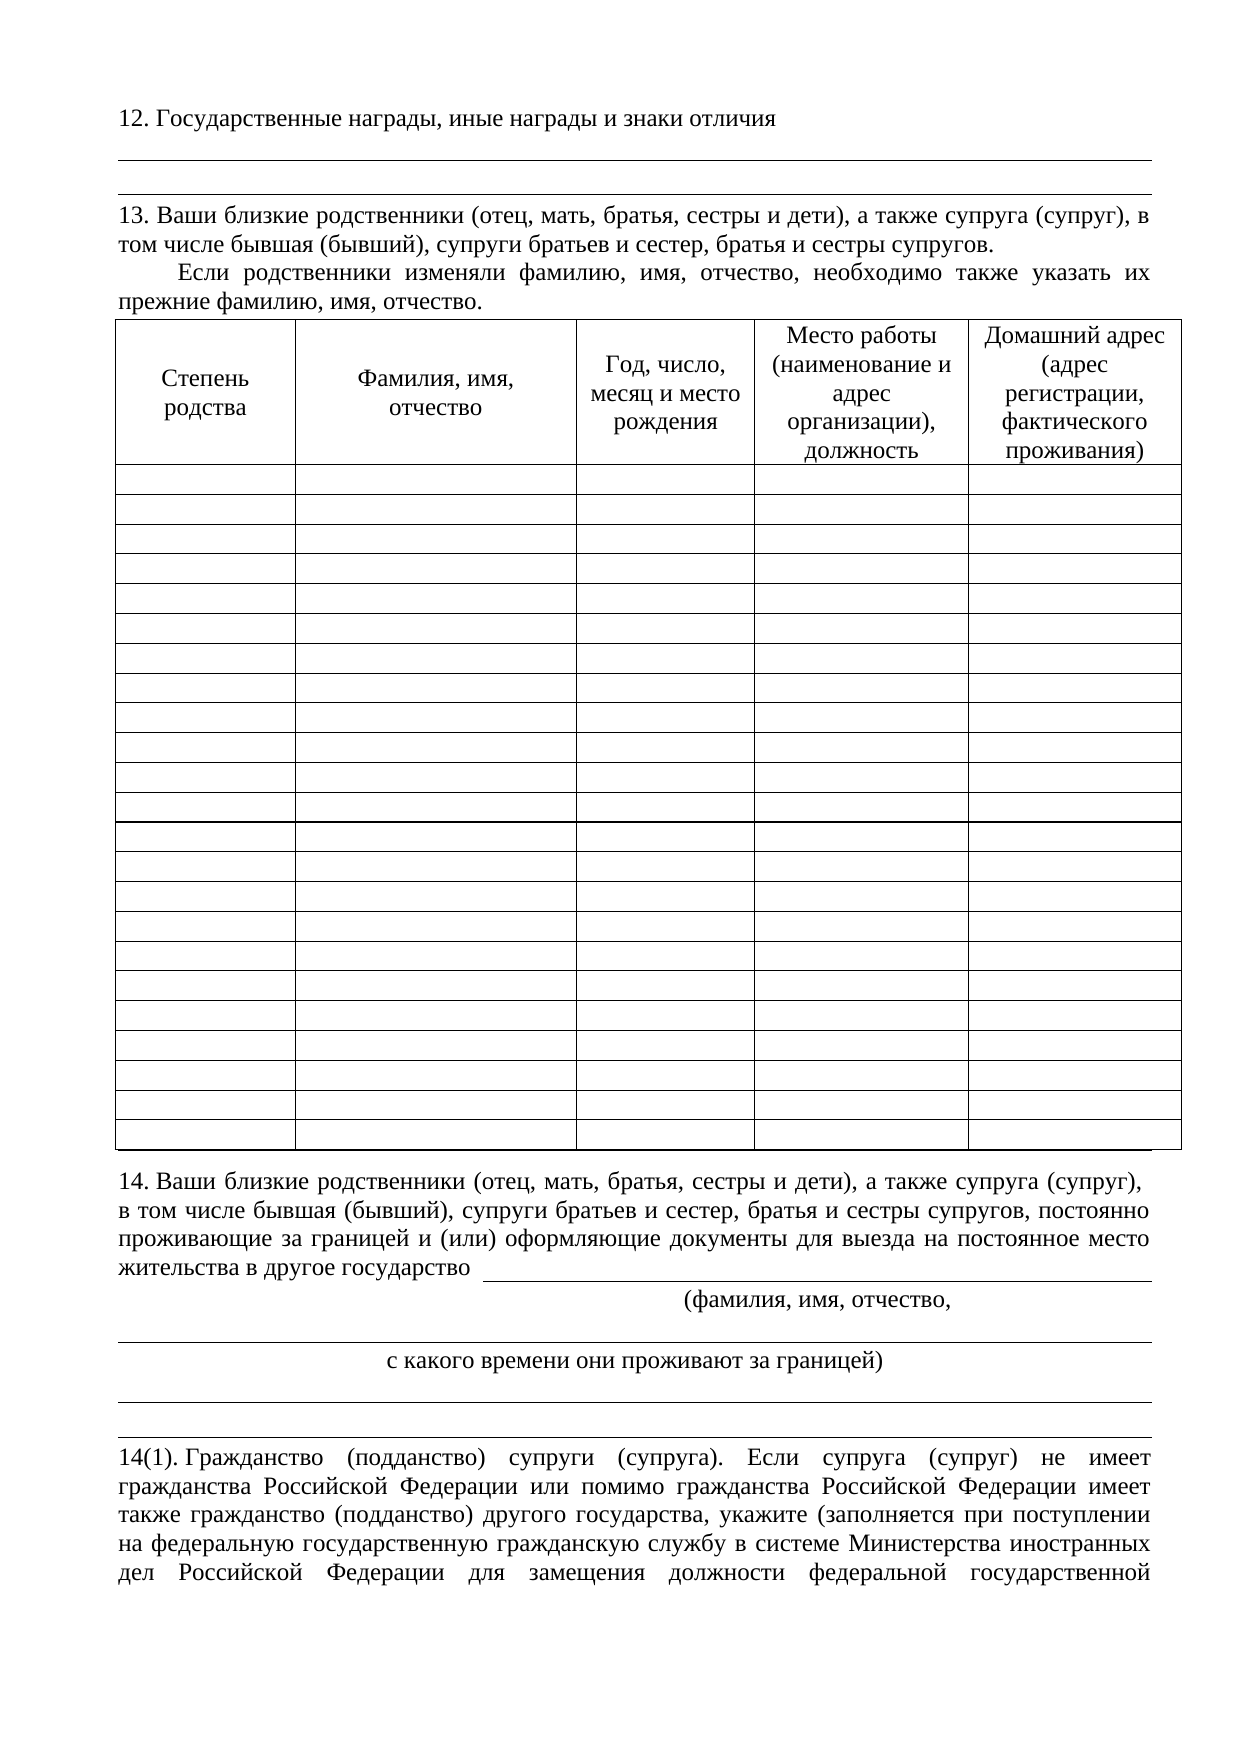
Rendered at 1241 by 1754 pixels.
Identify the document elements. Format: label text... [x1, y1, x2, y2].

table_cell [116, 554, 295, 583]
text Если родственники изменяли фамилию, имя, отчество, необходимо также указать их прежние фамилию, имя, отчество. [118, 257, 1152, 315]
table_cell [296, 644, 576, 672]
table_cell [755, 465, 968, 494]
table_cell [296, 971, 576, 1000]
table_header Домашний адрес (адрес регистрации, фактического проживания) [969, 320, 1181, 464]
table_cell [969, 495, 1181, 523]
table_cell [969, 1001, 1181, 1030]
table_cell [969, 674, 1181, 702]
table_cell [577, 703, 754, 732]
table_cell [296, 763, 576, 792]
table_cell [969, 852, 1181, 881]
table_cell [755, 644, 968, 672]
table_cell [296, 793, 576, 821]
table_cell [296, 674, 576, 702]
table_cell [577, 644, 754, 672]
table_cell [116, 733, 295, 762]
table_cell [116, 703, 295, 732]
table_cell [577, 1120, 754, 1149]
table_cell [577, 852, 754, 881]
table_cell [116, 793, 295, 821]
table_cell [577, 495, 754, 523]
table_cell [296, 882, 576, 911]
table_cell [969, 614, 1181, 643]
table_cell [755, 763, 968, 792]
table_cell [116, 495, 295, 523]
table_cell [296, 525, 576, 553]
table_cell [296, 584, 576, 613]
table_cell [755, 1120, 968, 1149]
table_cell [969, 554, 1181, 583]
table_cell [116, 644, 295, 672]
table_cell [755, 703, 968, 732]
table_cell [969, 584, 1181, 613]
table_cell [969, 763, 1181, 792]
table_cell [116, 1061, 295, 1089]
table_cell [755, 584, 968, 613]
table_cell [755, 1061, 968, 1089]
table_cell [296, 1031, 576, 1060]
table_cell [969, 644, 1181, 672]
table_cell [577, 971, 754, 1000]
table_cell [296, 912, 576, 941]
table_cell [755, 793, 968, 821]
text 14. Ваши близкие родственники (отец, мать, братья, сестры и дети), а также супруга (супруг), в том числе бывшая (бывший), супруги братьев и сестер, братья и сестры супругов, постоянно проживающие за границей и (или) оформляющие документы для выезда на постоянное место жительства в другое государство [118, 1166, 1152, 1281]
table_cell [755, 525, 968, 553]
table_cell [116, 525, 295, 553]
table_cell [296, 823, 576, 851]
table_cell [116, 1001, 295, 1030]
table_cell [755, 882, 968, 911]
table_cell [755, 495, 968, 523]
table_cell [969, 971, 1181, 1000]
table_cell [755, 942, 968, 970]
table_cell [577, 793, 754, 821]
table_cell [755, 912, 968, 941]
table_cell [296, 614, 576, 643]
table_cell [577, 823, 754, 851]
table_cell [755, 1031, 968, 1060]
table_cell [969, 1031, 1181, 1060]
table_cell [577, 942, 754, 970]
table_cell [577, 554, 754, 583]
table_cell [296, 1061, 576, 1089]
table_cell [296, 733, 576, 762]
table_cell [116, 614, 295, 643]
table_cell [577, 584, 754, 613]
table_cell [296, 1001, 576, 1030]
table_cell [577, 912, 754, 941]
table_header Год, число, месяц и место рождения [577, 320, 754, 464]
table_cell [577, 465, 754, 494]
table_cell [116, 465, 295, 494]
table_cell [116, 882, 295, 911]
table_cell [296, 1091, 576, 1119]
table_cell [116, 942, 295, 970]
table_cell [755, 614, 968, 643]
table_cell [755, 733, 968, 762]
table_cell [577, 1031, 754, 1060]
table_cell [969, 912, 1181, 941]
table_cell [969, 525, 1181, 553]
table_cell [969, 1091, 1181, 1119]
table_cell [969, 703, 1181, 732]
table_cell [969, 465, 1181, 494]
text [118, 1442, 1152, 1586]
table_cell [116, 763, 295, 792]
table_header Степень родства [116, 320, 295, 464]
table_cell [116, 1091, 295, 1119]
table_cell [755, 554, 968, 583]
table_cell [969, 1120, 1181, 1149]
table_cell [577, 1061, 754, 1089]
text 12. Государственные награды, иные награды и знаки отличия [118, 103, 1152, 131]
table_cell [969, 733, 1181, 762]
table_cell [296, 852, 576, 881]
table_cell [969, 823, 1181, 851]
table_cell [755, 1001, 968, 1030]
table_cell [116, 971, 295, 1000]
table_cell [116, 852, 295, 881]
table_cell [116, 912, 295, 941]
table_header Фамилия, имя, отчество [296, 320, 576, 464]
table_cell [577, 674, 754, 702]
table_cell [755, 674, 968, 702]
table_cell [577, 1091, 754, 1119]
table_cell [296, 942, 576, 970]
table_cell [296, 495, 576, 523]
table_cell [577, 763, 754, 792]
table_cell [969, 793, 1181, 821]
table_cell [116, 1120, 295, 1149]
text с какого времени они проживают за границей) [118, 1343, 1152, 1373]
table_cell [969, 882, 1181, 911]
text 13. Ваши близкие родственники (отец, мать, братья, сестры и дети), а также супруга (супруг), в том числе бывшая (бывший), супруги братьев и сестер, братья и сестры супругов. [118, 200, 1152, 257]
table_header Место работы (наименование и адрес организации), должность [755, 320, 968, 464]
table_cell [577, 733, 754, 762]
table_cell [116, 584, 295, 613]
table_cell [296, 1120, 576, 1149]
table_cell [116, 823, 295, 851]
table_cell [577, 882, 754, 911]
table_cell [755, 823, 968, 851]
table_cell [577, 525, 754, 553]
table_cell [116, 1031, 295, 1060]
table_cell [577, 1001, 754, 1030]
table_cell [969, 942, 1181, 970]
table_cell [116, 674, 295, 702]
table_cell [969, 1061, 1181, 1089]
table_cell [577, 614, 754, 643]
table_cell [755, 1091, 968, 1119]
table_cell [296, 703, 576, 732]
text (фамилия, имя, отчество, [483, 1282, 1152, 1313]
table_cell [296, 554, 576, 583]
table_cell [755, 971, 968, 1000]
table_cell [755, 852, 968, 881]
table_cell [296, 465, 576, 494]
